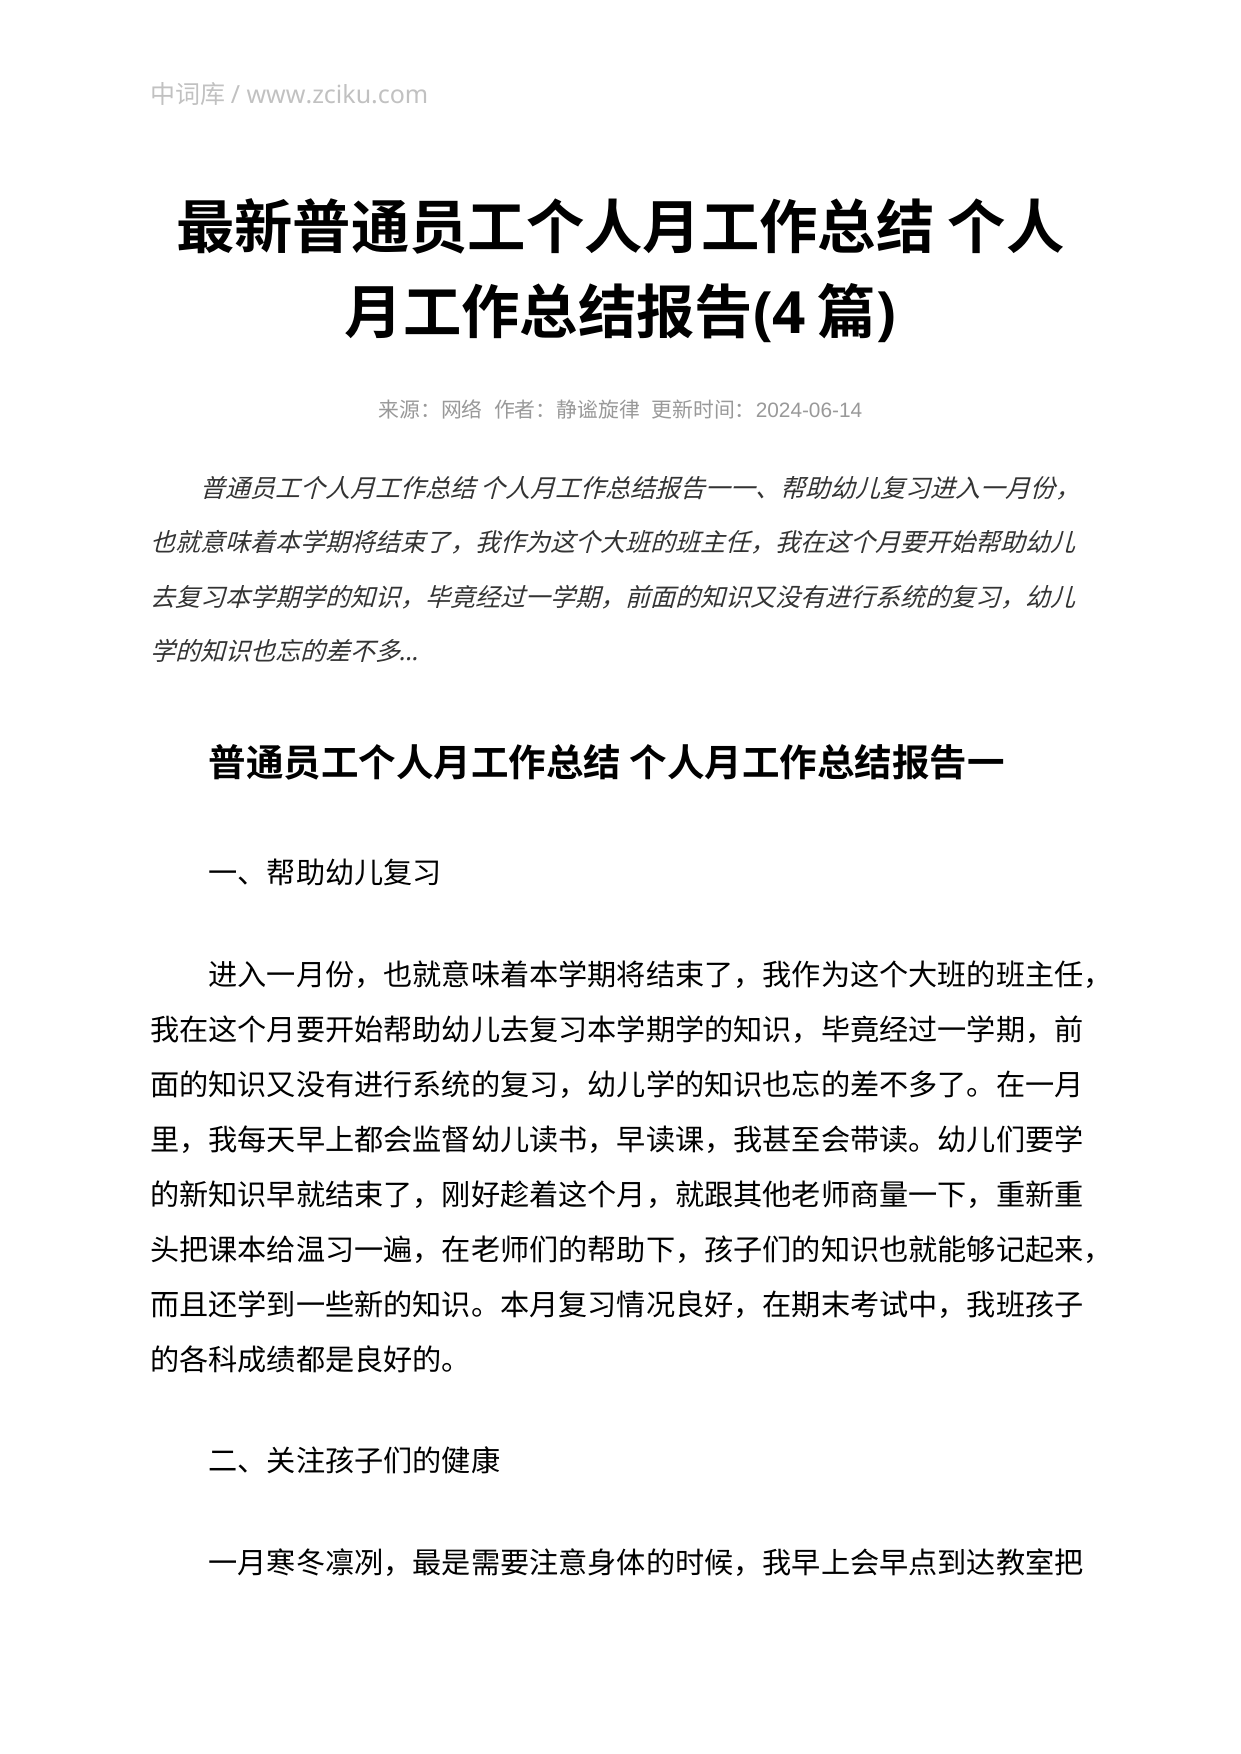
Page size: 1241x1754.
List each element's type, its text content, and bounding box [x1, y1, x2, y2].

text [150, 1539, 1090, 1582]
text 进入一月份，也就意味着本学期将结束了，我作为这个大班的班主任，我在这个月要开始帮助幼儿去复习本学期学的知识，毕竟经过一学期，前面的知识又没有进行系统的复习，幼儿学的知识也忘的差不多了。在一月里，我每天早上都会监督幼儿读书，早读课，我甚至会带读。幼儿们要学的新知识早就结束了，刚好趁着这个月，就跟其他老师商量一下，重新重头把课本给温习一遍，在老师们的帮助下，孩子们的知识也就能够记起来，而且还学到一些新的知识。本月复习情况良好，在期末考试中，我班孩子的各科成绩都是良好的。 [150, 952, 1090, 1378]
text 普通员工个人月工作总结 个人月工作总结报告一一、帮助幼儿复习进入一月份，也就意味着本学期将结束了，我作为这个大班的班主任，我在这个月要开始帮助幼儿去复习本学期学的知识，毕竟经过一学期，前面的知识又没有进行系统的复习，幼儿学的知识也忘的差不多... [150, 468, 1090, 668]
text 普通员工个人月工作总结 个人月工作总结报告一 [150, 733, 1090, 787]
text 二、关注孩子们的健康 [150, 1438, 1090, 1480]
subtitle 最新普通员工个人月工作总结 个人月工作总结报告(4篇) [150, 181, 1090, 351]
text 来源：网络 作者：静谧旋律 更新时间：2024-06-14 [150, 397, 1090, 421]
text 一、帮助幼儿复习 [150, 850, 1090, 892]
